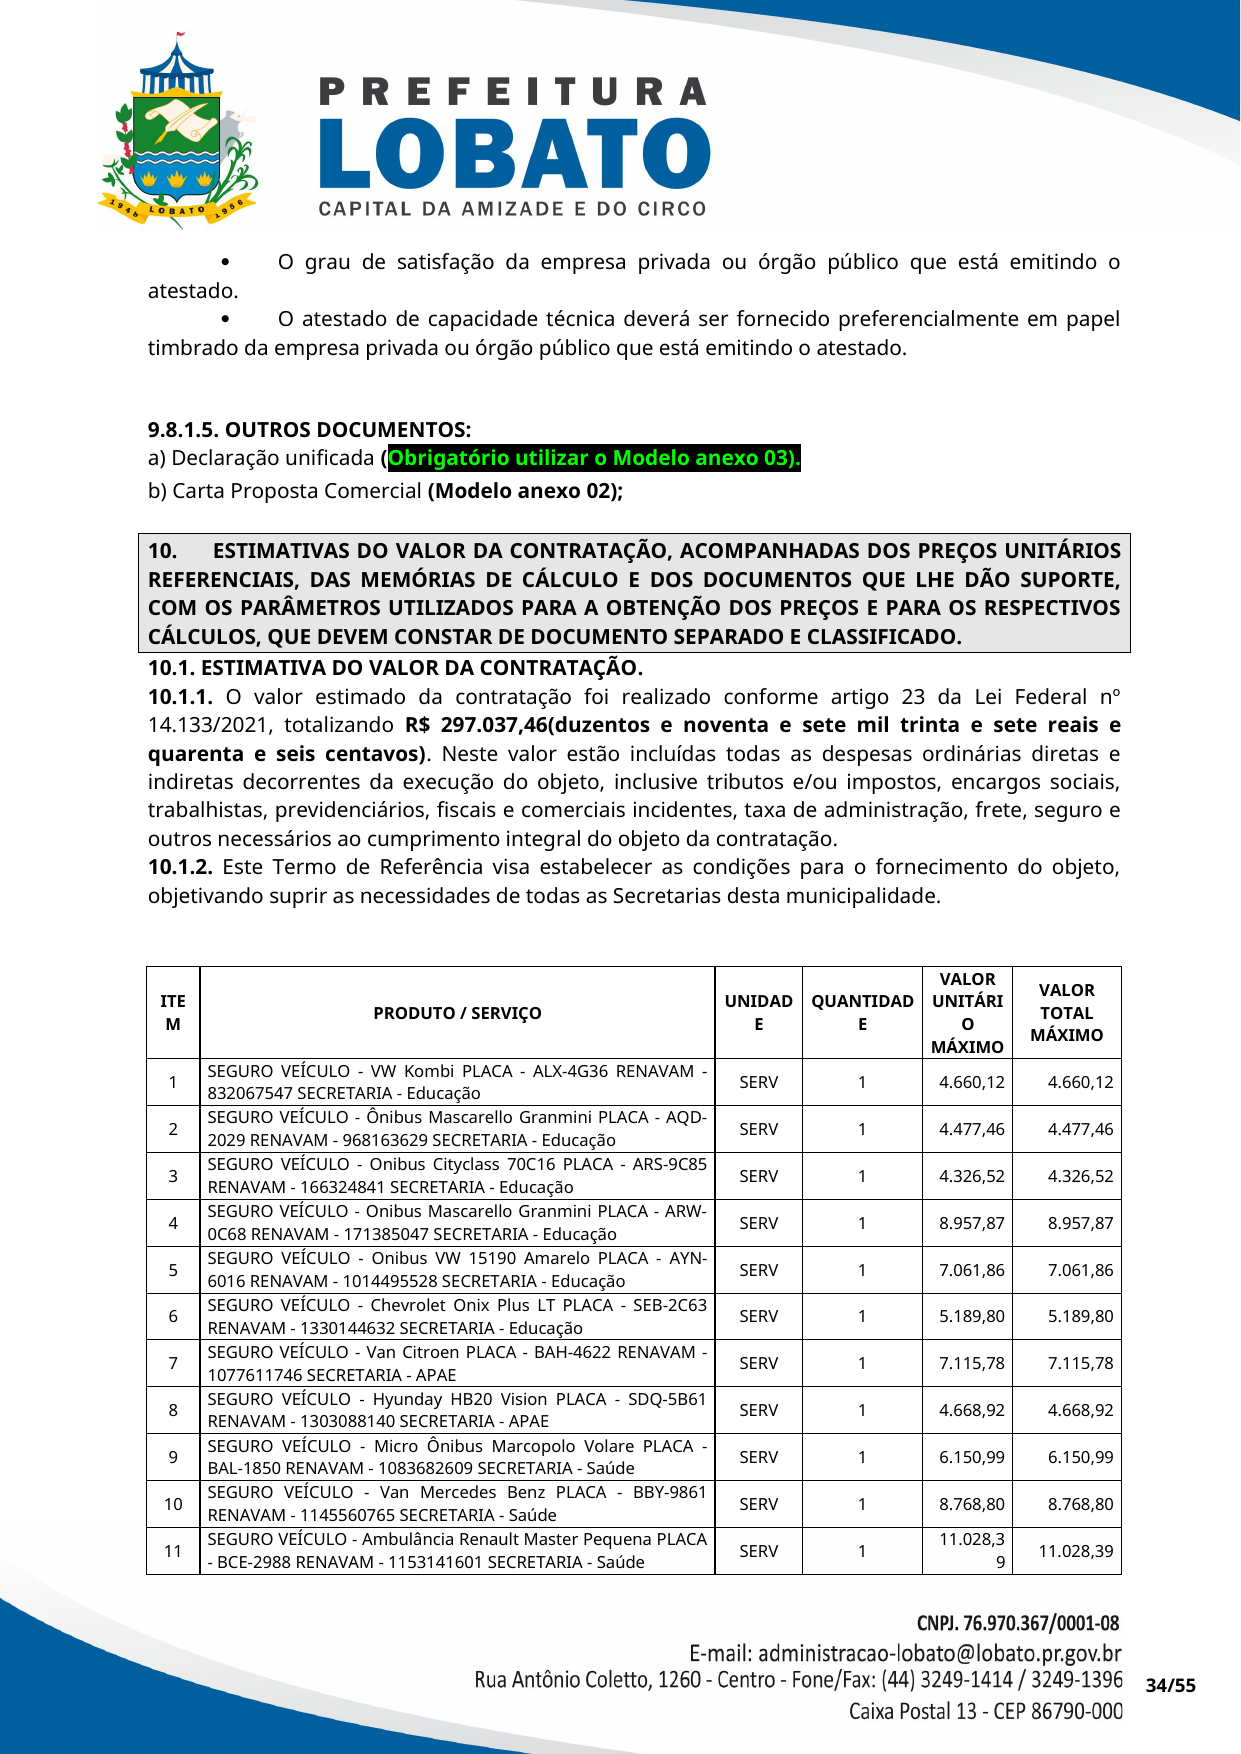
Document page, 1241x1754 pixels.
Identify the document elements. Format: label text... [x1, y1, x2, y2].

subtitle 10.1. ESTIMATIVA DO VALOR DA CONTRATAÇÃO. [148, 653, 1122, 682]
table_cell 8.768,80 [923, 1481, 1012, 1527]
table_header VALOR TOTAL MÁXIMO [1013, 967, 1121, 1058]
table_cell 1 [803, 1153, 922, 1199]
table_cell 1 [803, 1434, 922, 1480]
table_cell 4.326,52 [923, 1153, 1012, 1199]
picture [0, 1521, 1123, 1754]
table_cell SERV [716, 1434, 802, 1480]
table_cell 4.477,46 [923, 1106, 1012, 1152]
table_cell SERV [716, 1059, 802, 1105]
table_cell 1 [803, 1340, 922, 1386]
table_cell SERV [716, 1200, 802, 1246]
list O grau de satisfação da empresa privada ou órgão público que está emitindo o atestado. [148, 247, 1122, 304]
text b) Carta Proposta Comercial (Modelo anexo 02); [148, 476, 1122, 504]
table_cell 1 [803, 1387, 922, 1433]
table_cell SEGURO VEÍCULO - Micro Ônibus Marcopolo Volare PLACA - BAL-1850 RENAVAM - 1083682609 SECRETARIA - Saúde [201, 1434, 714, 1480]
table_cell 6.150,99 [923, 1434, 1012, 1480]
table_cell SEGURO VEÍCULO - Onibus VW 15190 Amarelo PLACA - AYN-6016 RENAVAM - 1014495528 SECRETARIA - Educação [201, 1247, 714, 1292]
table_cell SERV [716, 1106, 802, 1152]
table_cell SERV [716, 1481, 802, 1527]
table_cell SERV [716, 1153, 802, 1199]
table_cell SEGURO VEÍCULO - Van Citroen PLACA - BAH-4622 RENAVAM - 1077611746 SECRETARIA - APAE [201, 1340, 714, 1386]
table_cell SERV [716, 1387, 802, 1433]
table_cell SERV [716, 1294, 802, 1339]
table_cell SEGURO VEÍCULO - VW Kombi PLACA - ALX-4G36 RENAVAM - 832067547 SECRETARIA - Educação [201, 1059, 714, 1105]
table_cell 7.115,78 [923, 1340, 1012, 1386]
table_cell 5.189,80 [923, 1294, 1012, 1339]
table_cell 4.668,92 [923, 1387, 1012, 1433]
table_cell SEGURO VEÍCULO - Hyunday HB20 Vision PLACA - SDQ-5B61 RENAVAM - 1303088140 SECRETARIA - APAE [201, 1387, 714, 1433]
table_cell 1 [803, 1200, 922, 1246]
table_cell SEGURO VEÍCULO - Van Mercedes Benz PLACA - BBY-9861 RENAVAM - 1145560765 SECRETARIA - Saúde [201, 1481, 714, 1527]
table_header UNIDADE [716, 967, 802, 1058]
text 10.1.2. Este Termo de Referência visa estabelecer as condições para o fornecimento do objeto, objetivando suprir as necessidades de todas as Secretarias desta municipalidade. [148, 852, 1122, 909]
table_cell 4.326,52 [1013, 1153, 1121, 1199]
table_cell 11.028,39 [1013, 1528, 1121, 1574]
table_cell 7.061,86 [1013, 1247, 1121, 1292]
table_cell 10 [147, 1481, 199, 1527]
table_header ITEM [147, 967, 199, 1058]
table_cell SERV [716, 1528, 802, 1574]
list O atestado de capacidade técnica deverá ser fornecido preferencialmente em papel timbrado da empresa privada ou órgão público que está emitindo o atestado. [148, 304, 1122, 361]
text 9.8.1.5. OUTROS DOCUMENTOS: [148, 415, 1122, 443]
table_cell 5 [147, 1247, 199, 1292]
table_cell SEGURO VEÍCULO - Ônibus Mascarello Granmini PLACA - AQD-2029 RENAVAM - 968163629 SECRETARIA - Educação [201, 1106, 714, 1152]
list ESTIMATIVAS DO VALOR DA CONTRATAÇÃO, ACOMPANHADAS DOS PREÇOS UNITÁRIOS REFERENCIAIS, DAS MEMÓRIAS DE CÁLCULO E DOS DOCUMENTOS QUE LHE DÃO SUPORTE, COM OS PARÂMETROS UTILIZADOS PARA A OBTENÇÃO DOS PREÇOS E PARA OS RESPECTIVOS CÁLCULOS, QUE DEVEM CONSTAR DE DOCUMENTO SEPARADO E CLASSIFICADO. [139, 534, 1130, 652]
table_cell 2 [147, 1106, 199, 1152]
table_cell 9 [147, 1434, 199, 1480]
table_cell 6.150,99 [1013, 1434, 1121, 1480]
table_cell 4.477,46 [1013, 1106, 1121, 1152]
table_cell 4.660,12 [923, 1059, 1012, 1105]
table_cell 5.189,80 [1013, 1294, 1121, 1339]
table_cell SEGURO VEÍCULO - Onibus Cityclass 70C16 PLACA - ARS-9C85 RENAVAM - 166324841 SECRETARIA - Educação [201, 1153, 714, 1199]
table_cell 4.660,12 [1013, 1059, 1121, 1105]
table_cell 3 [147, 1153, 199, 1199]
table_cell 7.115,78 [1013, 1340, 1121, 1386]
table_header VALOR UNITÁRIO MÁXIMO [923, 967, 1012, 1058]
text 10.1.1. O valor estimado da contratação foi realizado conforme artigo 23 da Lei Federal nº 14.133/2021, totalizando R$ 297.037,46(duzentos e noventa e sete mil trinta e sete reais e quarenta e seis centavos). Neste valor estão incluídas todas as despesas ordinárias diretas e indiretas decorrentes da execução do objeto, inclusive tributos e/ou impostos, encargos sociais, trabalhistas, previdenciários, fiscais e comerciais incidentes, taxa de administração, frete, seguro e outros necessários ao cumprimento integral do objeto da contratação. [148, 682, 1122, 852]
picture [97, 0, 1241, 232]
table_cell 11 [147, 1528, 199, 1574]
table_header PRODUTO / SERVIÇO [201, 967, 714, 1058]
table_cell 11.028,39 [923, 1528, 1012, 1574]
table_cell SEGURO VEÍCULO - Chevrolet Onix Plus LT PLACA - SEB-2C63 RENAVAM - 1330144632 SECRETARIA - Educação [201, 1294, 714, 1339]
table_cell 4.668,92 [1013, 1387, 1121, 1433]
table_cell SEGURO VEÍCULO - Ambulância Renault Master Pequena PLACA - BCE-2988 RENAVAM - 1153141601 SECRETARIA - Saúde [201, 1528, 714, 1574]
table_cell 7 [147, 1340, 199, 1386]
table_cell 1 [803, 1481, 922, 1527]
table_header QUANTIDADE [803, 967, 922, 1058]
table_cell SEGURO VEÍCULO - Onibus Mascarello Granmini PLACA - ARW-0C68 RENAVAM - 171385047 SECRETARIA - Educação [201, 1200, 714, 1246]
table_cell 4 [147, 1200, 199, 1246]
text a) Declaração unificada (Obrigatório utilizar o Modelo anexo 03). [148, 443, 1122, 472]
table_cell SERV [716, 1340, 802, 1386]
table_cell 7.061,86 [923, 1247, 1012, 1292]
table_cell 8.768,80 [1013, 1481, 1121, 1527]
table_cell 1 [803, 1059, 922, 1105]
table_cell 8 [147, 1387, 199, 1433]
table_cell 1 [147, 1059, 199, 1105]
table_cell 1 [803, 1294, 922, 1339]
table_cell 6 [147, 1294, 199, 1339]
table_cell 1 [803, 1106, 922, 1152]
table_cell SERV [716, 1247, 802, 1292]
table_cell 8.957,87 [923, 1200, 1012, 1246]
table_cell 8.957,87 [1013, 1200, 1121, 1246]
table_cell 1 [803, 1247, 922, 1292]
table_cell 1 [803, 1528, 922, 1574]
